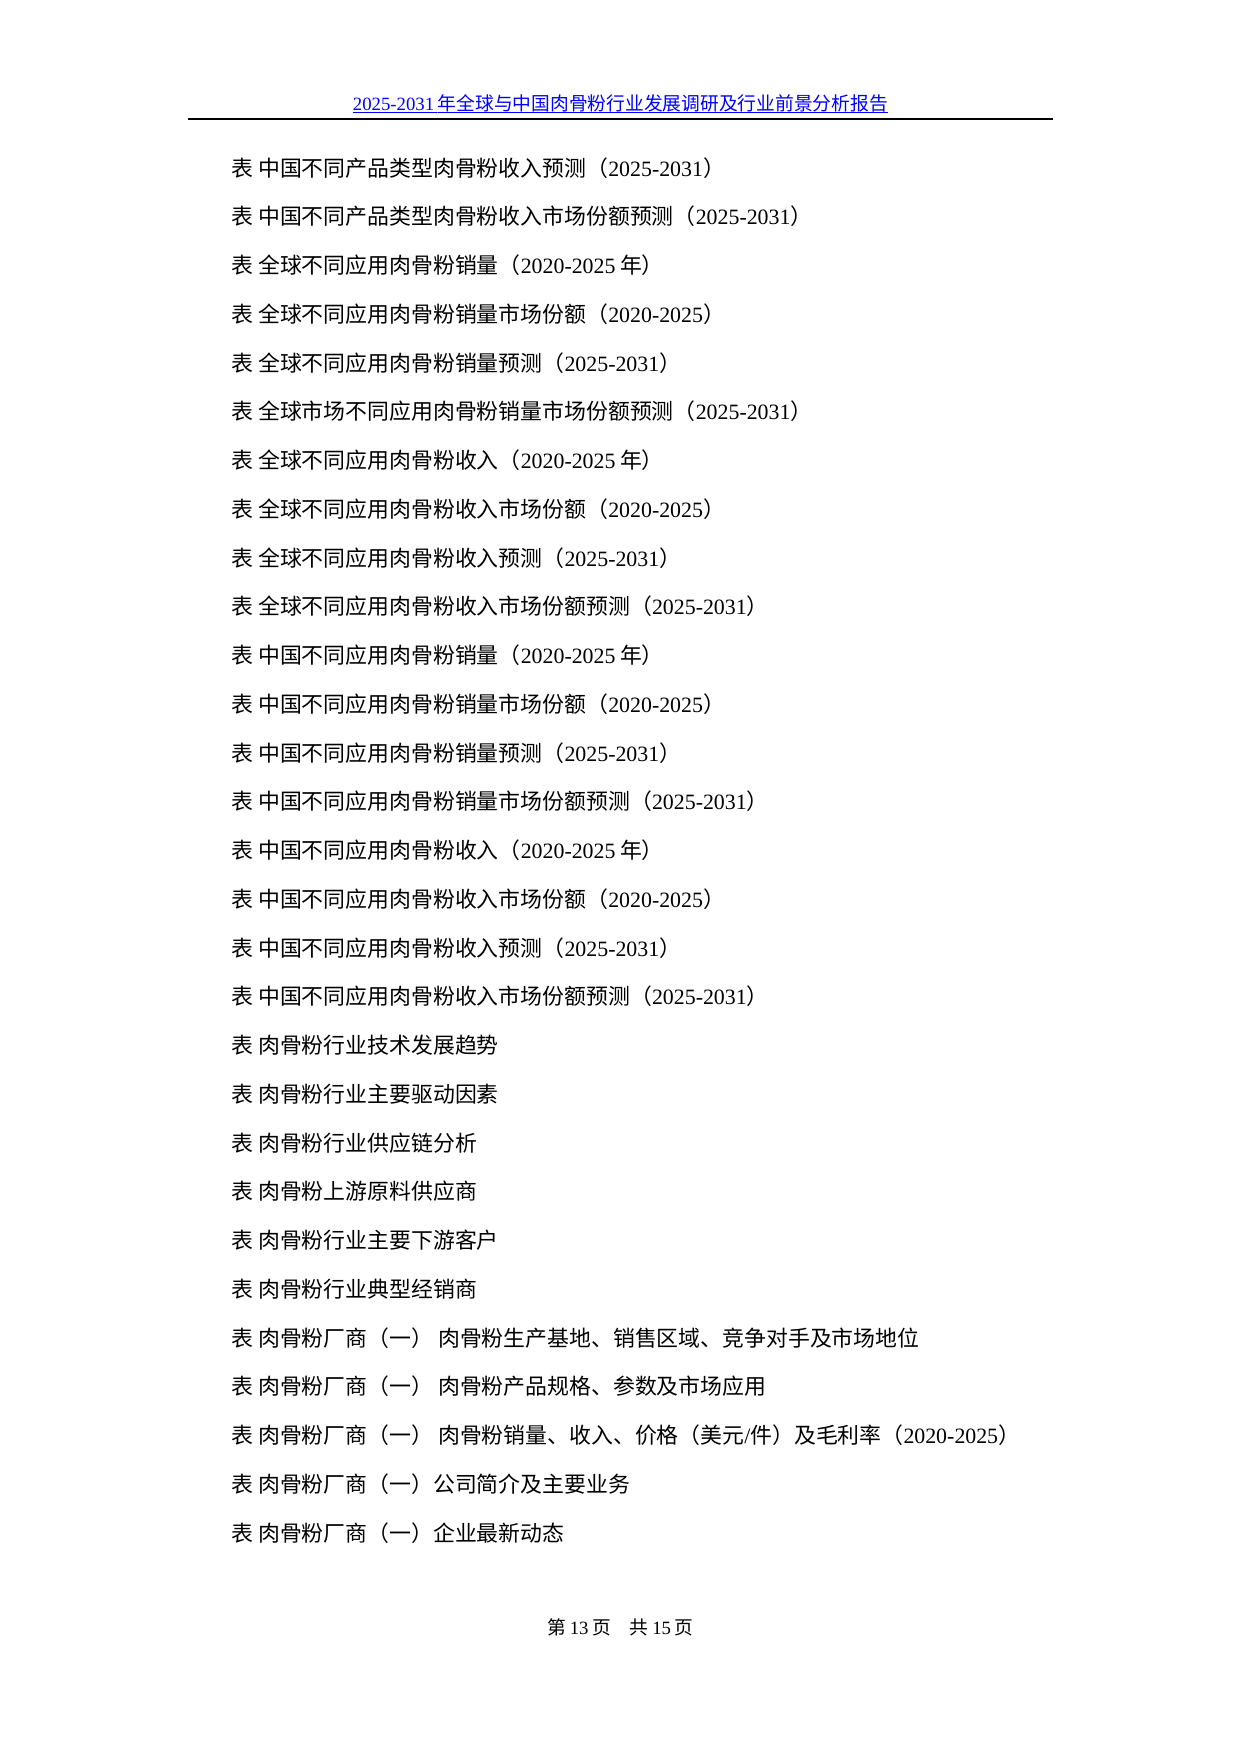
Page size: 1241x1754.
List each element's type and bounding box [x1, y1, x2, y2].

text [187, 150, 1053, 1548]
